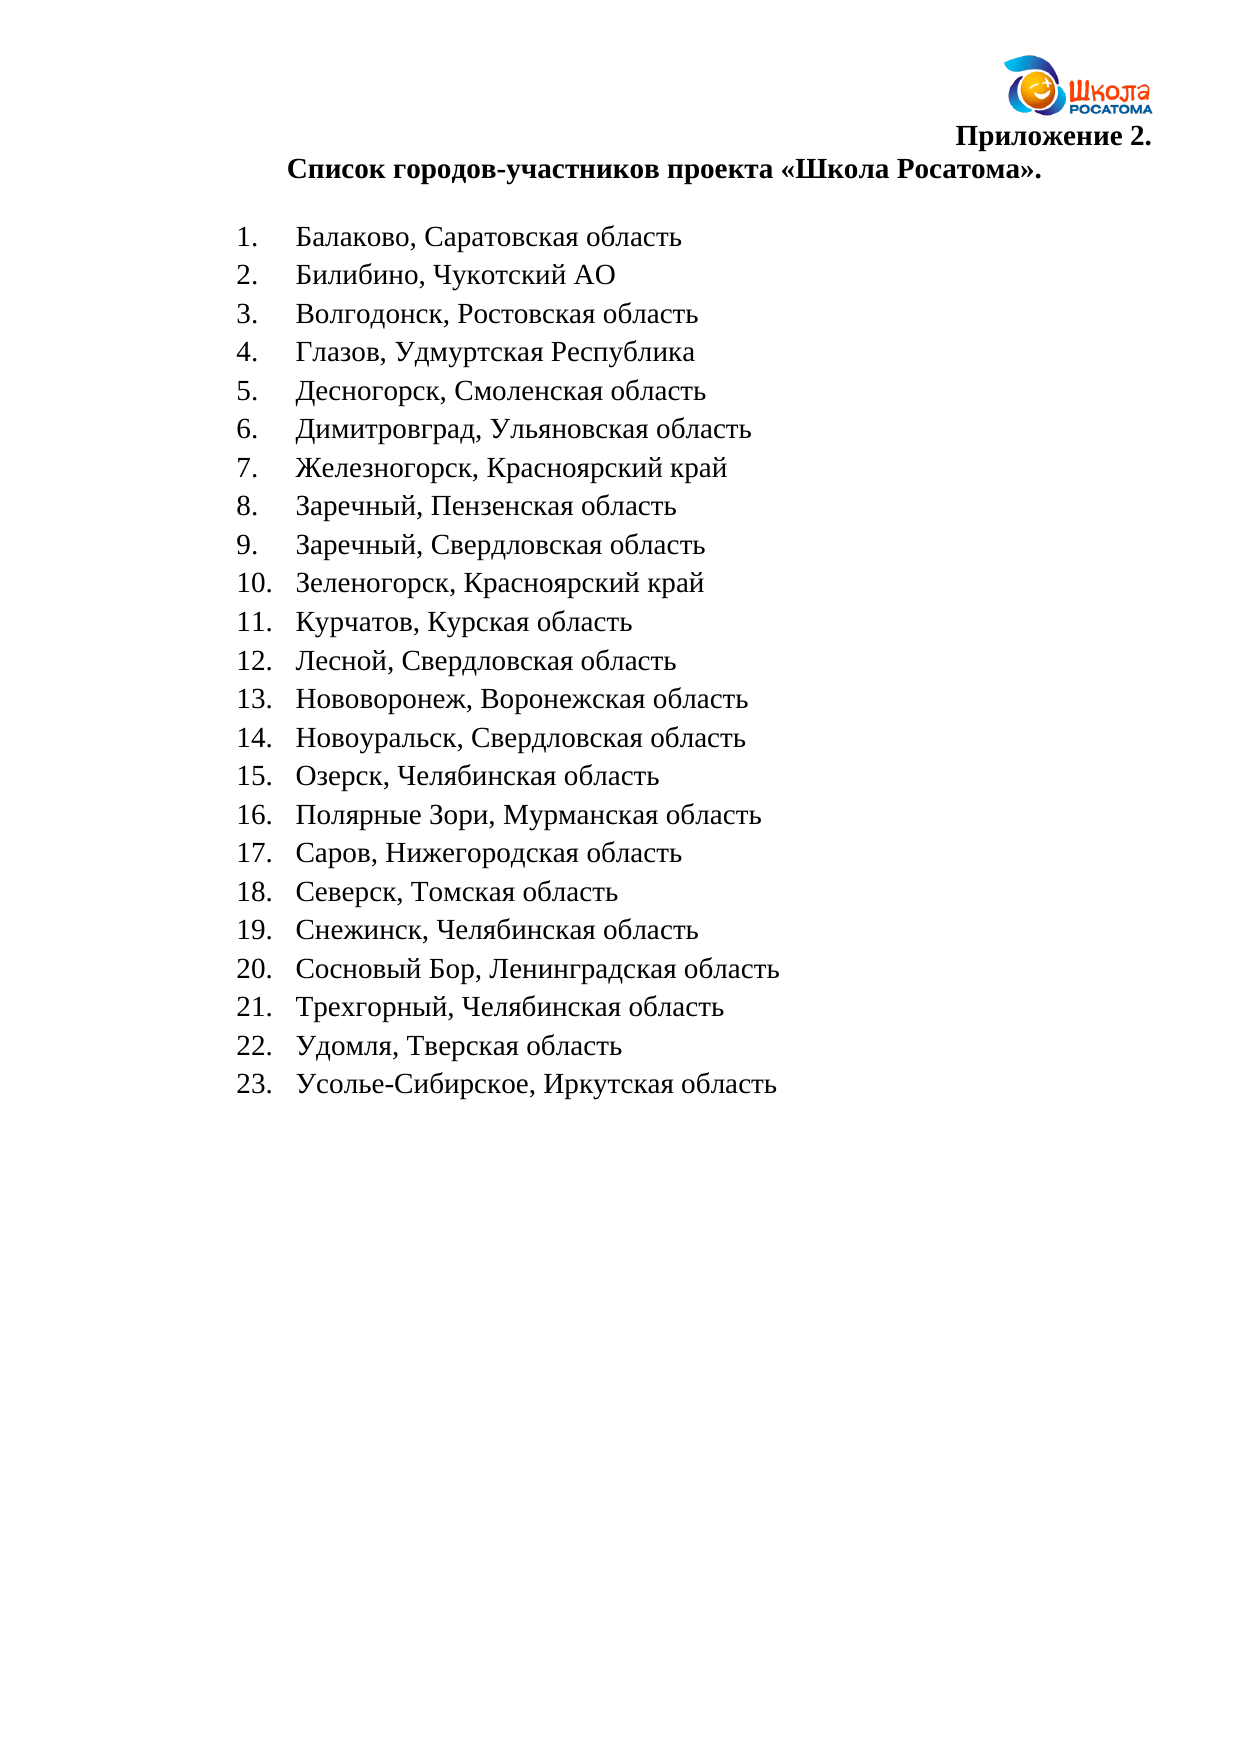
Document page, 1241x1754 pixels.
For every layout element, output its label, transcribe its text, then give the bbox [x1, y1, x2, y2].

list Десногорск, Смоленская область [177, 373, 1152, 406]
list Балаково, Саратовская область [177, 219, 1152, 252]
list Билибино, Чукотский АО [177, 257, 1152, 291]
list Снежинск, Челябинская область [177, 912, 1152, 946]
list Железногорск, Красноярский край [177, 450, 1152, 483]
list Волгодонск, Ростовская область [177, 296, 1152, 329]
text Приложение 2. [177, 118, 1152, 152]
list Саров, Нижегородская область [177, 835, 1152, 869]
list Северск, Томская область [177, 874, 1152, 907]
list Сосновый Бор, Ленинградская область [177, 951, 1152, 984]
list Озерск, Челябинская область [177, 758, 1152, 792]
text Список городов-участников проекта «Школа Росатома». [177, 152, 1152, 185]
list Усолье-Сибирское, Иркутская область [177, 1067, 1152, 1100]
list Нововоронеж, Воронежская область [177, 681, 1152, 715]
list Лесной, Свердловская область [177, 643, 1152, 676]
list Курчатов, Курская область [177, 604, 1152, 638]
picture [1003, 48, 1162, 123]
list Трехгорный, Челябинская область [177, 989, 1152, 1023]
list Полярные Зори, Мурманская область [177, 797, 1152, 830]
list Глазов, Удмуртская Республика [177, 334, 1152, 368]
list Заречный, Свердловская область [177, 527, 1152, 561]
list Заречный, Пензенская область [177, 488, 1152, 522]
list Удомля, Тверская область [177, 1028, 1152, 1062]
list Новоуральск, Свердловская область [177, 720, 1152, 753]
list Зеленогорск, Красноярский край [177, 566, 1152, 599]
list Димитровград, Ульяновская область [177, 411, 1152, 445]
